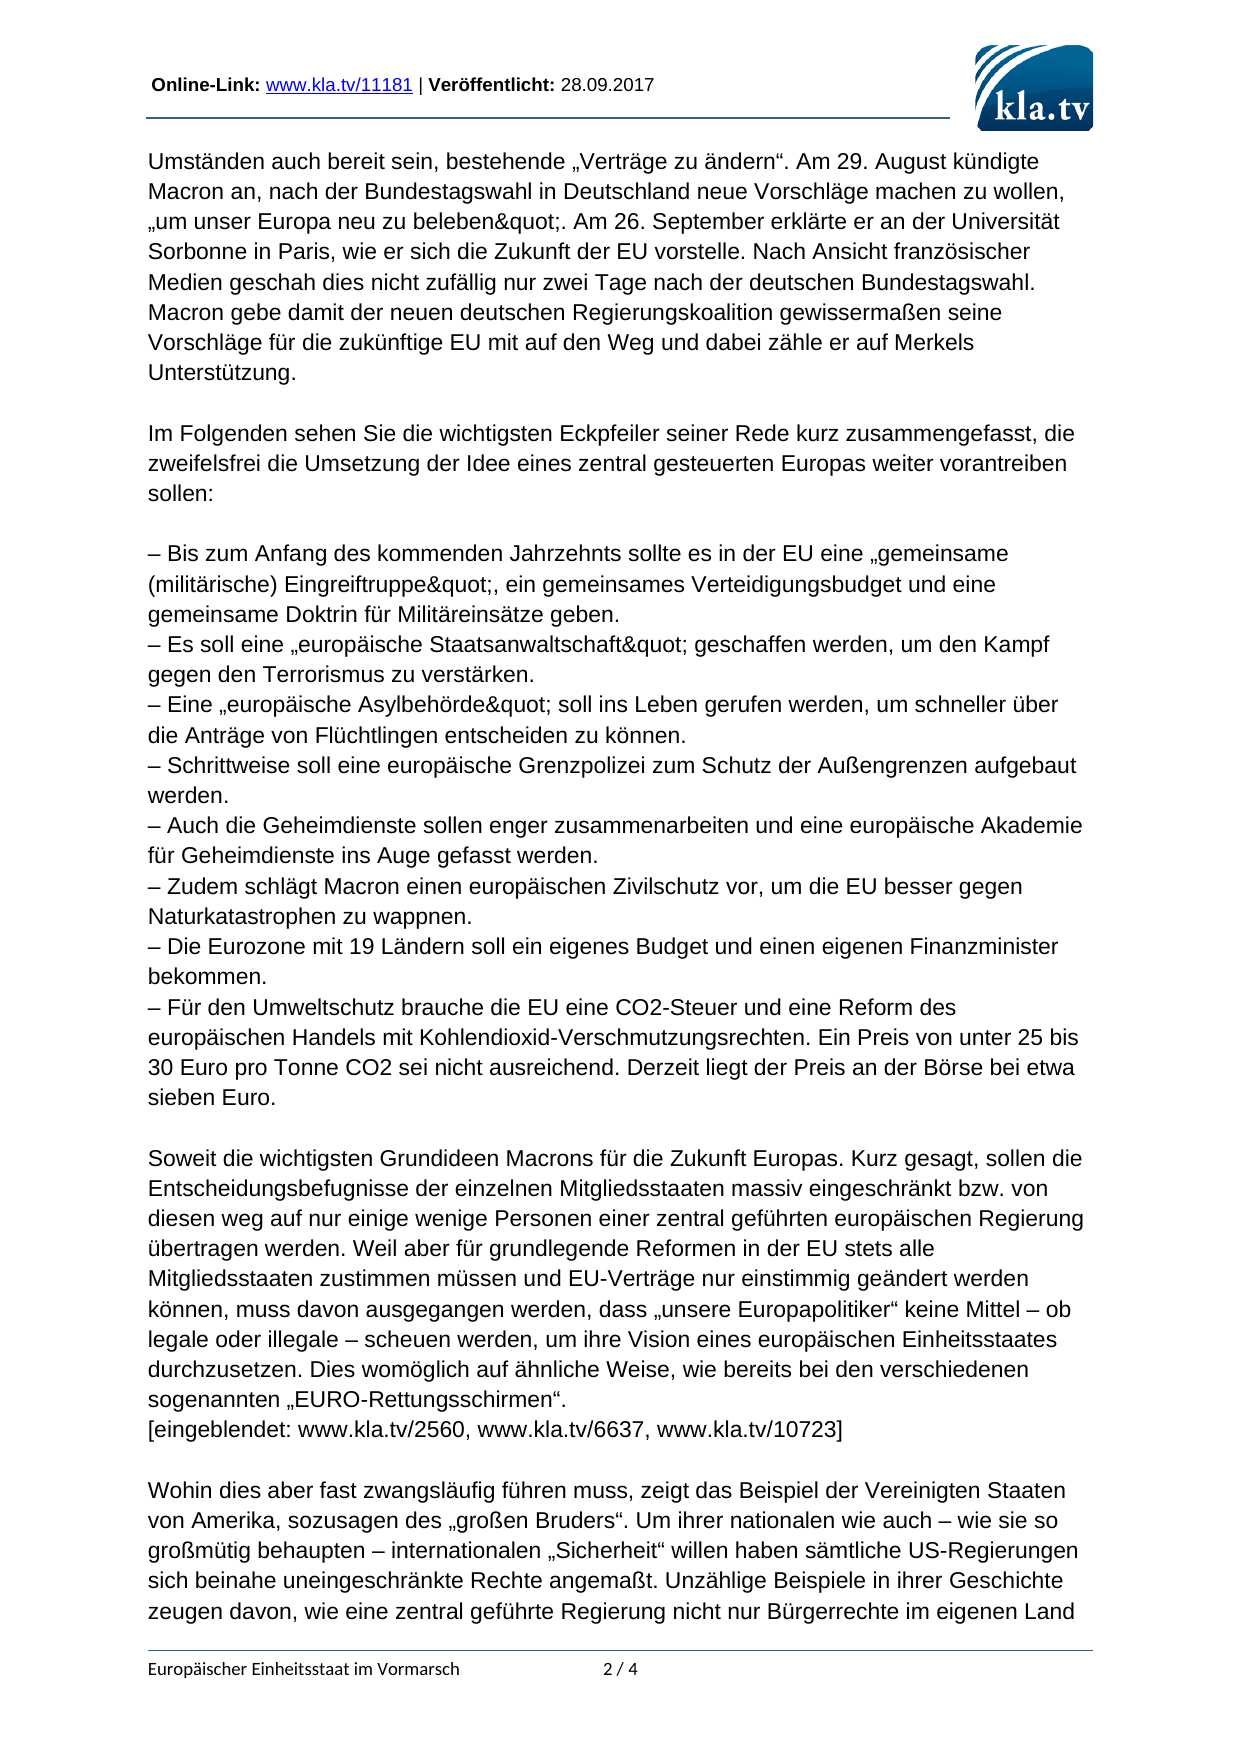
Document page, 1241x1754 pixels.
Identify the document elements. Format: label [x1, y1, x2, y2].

text [148, 148, 1093, 1624]
